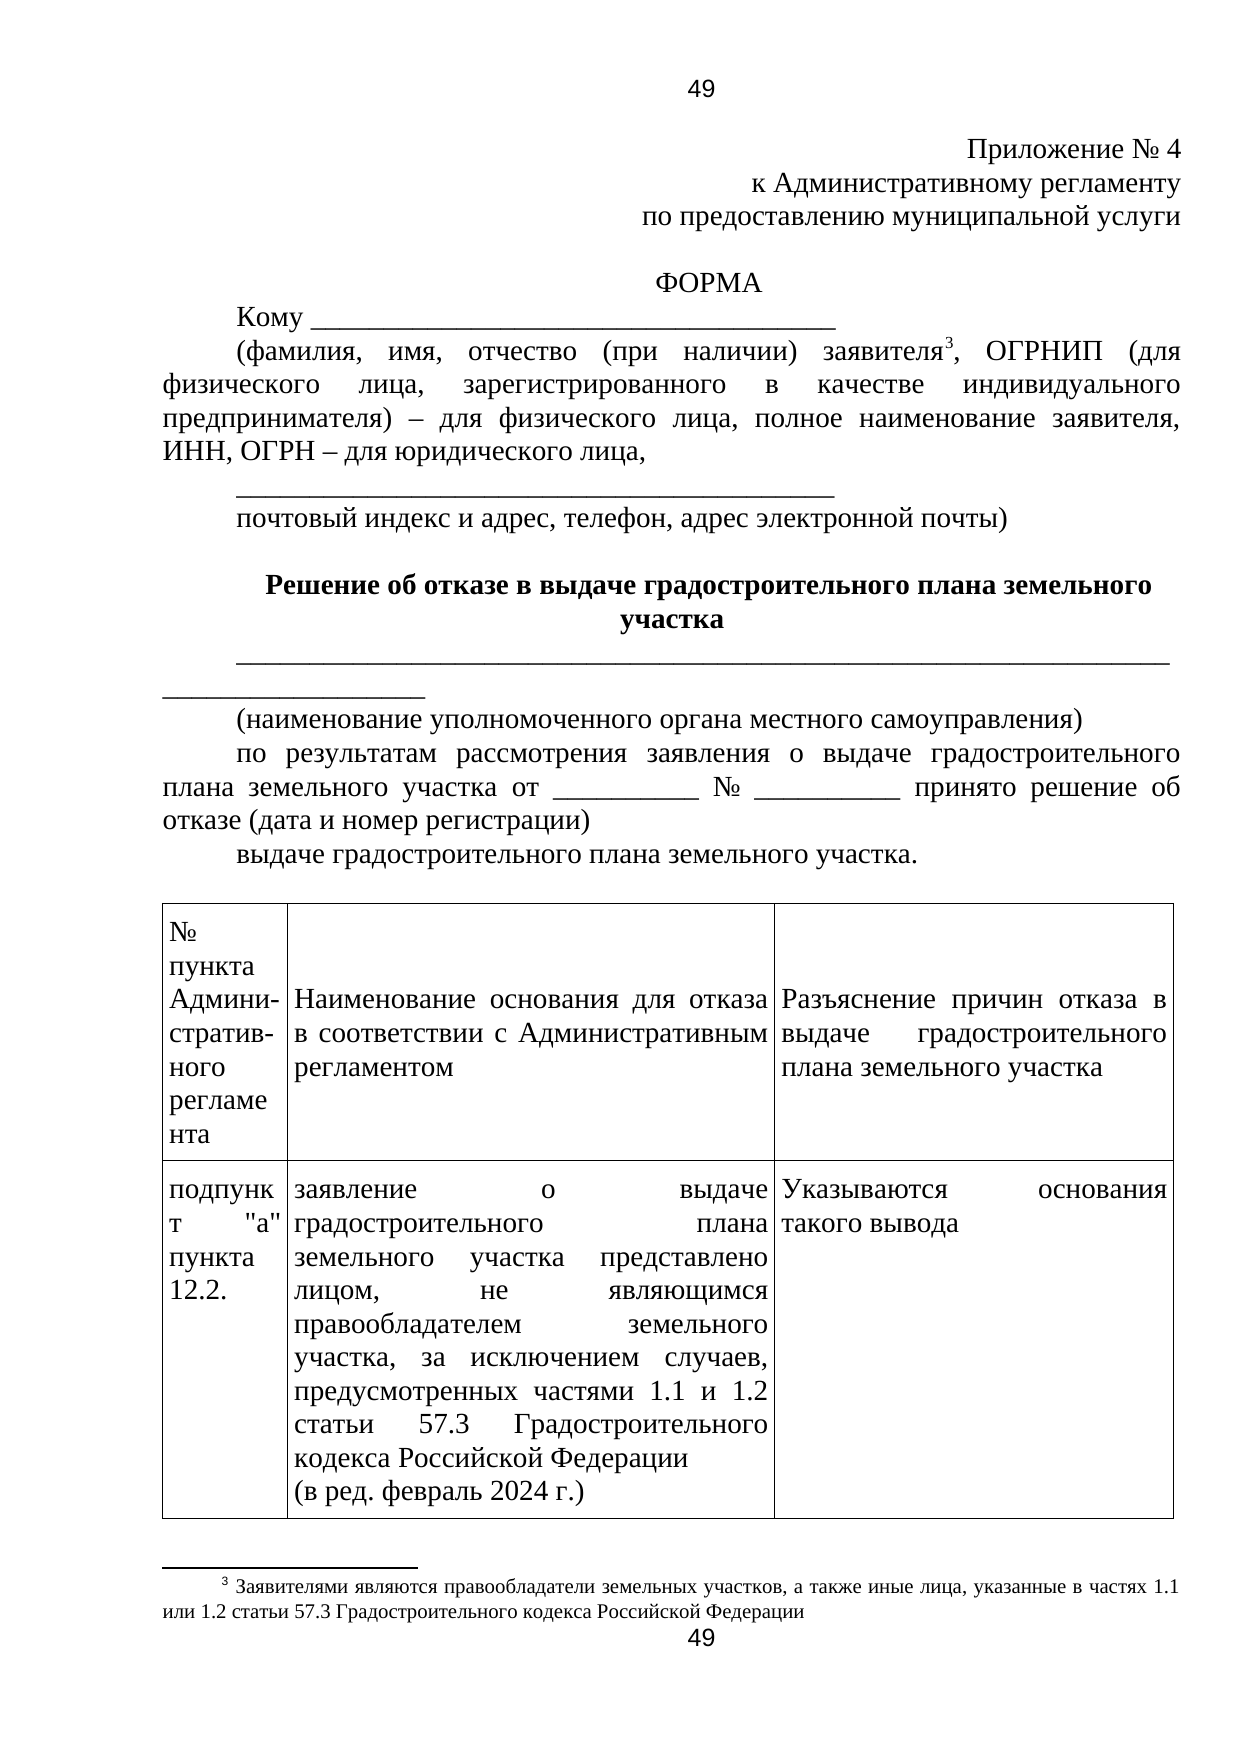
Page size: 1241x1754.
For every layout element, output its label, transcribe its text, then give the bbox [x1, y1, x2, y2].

text __________________________________________________________________________________ [162, 634, 1181, 702]
text по результатам рассмотрения заявления о выдаче градостроительного плана земельного участка от __________ № __________ принято решение об отказе (дата и номер регистрации) [162, 735, 1181, 836]
text к Административному регламенту [162, 165, 1181, 198]
text по предоставлению муниципальной услуги [162, 198, 1181, 232]
text выдаче градостроительного плана земельного участка. [162, 836, 1181, 869]
table_header Разъяснение причин отказа в выдаче градостроительного плана земельного участка [775, 904, 1173, 1160]
text Кому ____________________________________ [162, 299, 1181, 333]
table_header Наименование основания для отказа в соответствии с Административным регламентом [288, 904, 774, 1160]
table_cell Указываются основания такого вывода [775, 1161, 1173, 1518]
table_cell подпункт "а" пункта 12.2. [163, 1161, 287, 1518]
table_cell заявление о выдаче градостроительного плана земельного участка представлено лицом, не являющимся правообладателем земельного участка, за исключением случаев, предусмотренных частями 1.1 и 1.2 статьи 57.3 Градостроительного кодекса Российской Федерации (в ред. февраль 2024 г.) [288, 1161, 774, 1518]
table_header № пункта Админи-стратив-ного регламента [163, 904, 287, 1160]
text ФОРМА [162, 266, 1181, 299]
text (наименование уполномоченного органа местного самоуправления) [162, 702, 1181, 735]
text Приложение № 4 [162, 131, 1181, 165]
text Решение об отказе в выдаче градостроительного плана земельного участка [162, 567, 1181, 634]
text (фамилия, имя, отчество (при наличии) заявителя, ОГРНИП (для физического лица, зарегистрированного в качестве индивидуального предпринимателя) – для физического лица, полное наименование заявителя, ИНН, ОГРН – для юридического лица, [162, 333, 1181, 467]
text _________________________________________ [162, 467, 1181, 500]
text почтовый индекс и адрес, телефон, адрес электронной почты) [162, 500, 1181, 534]
